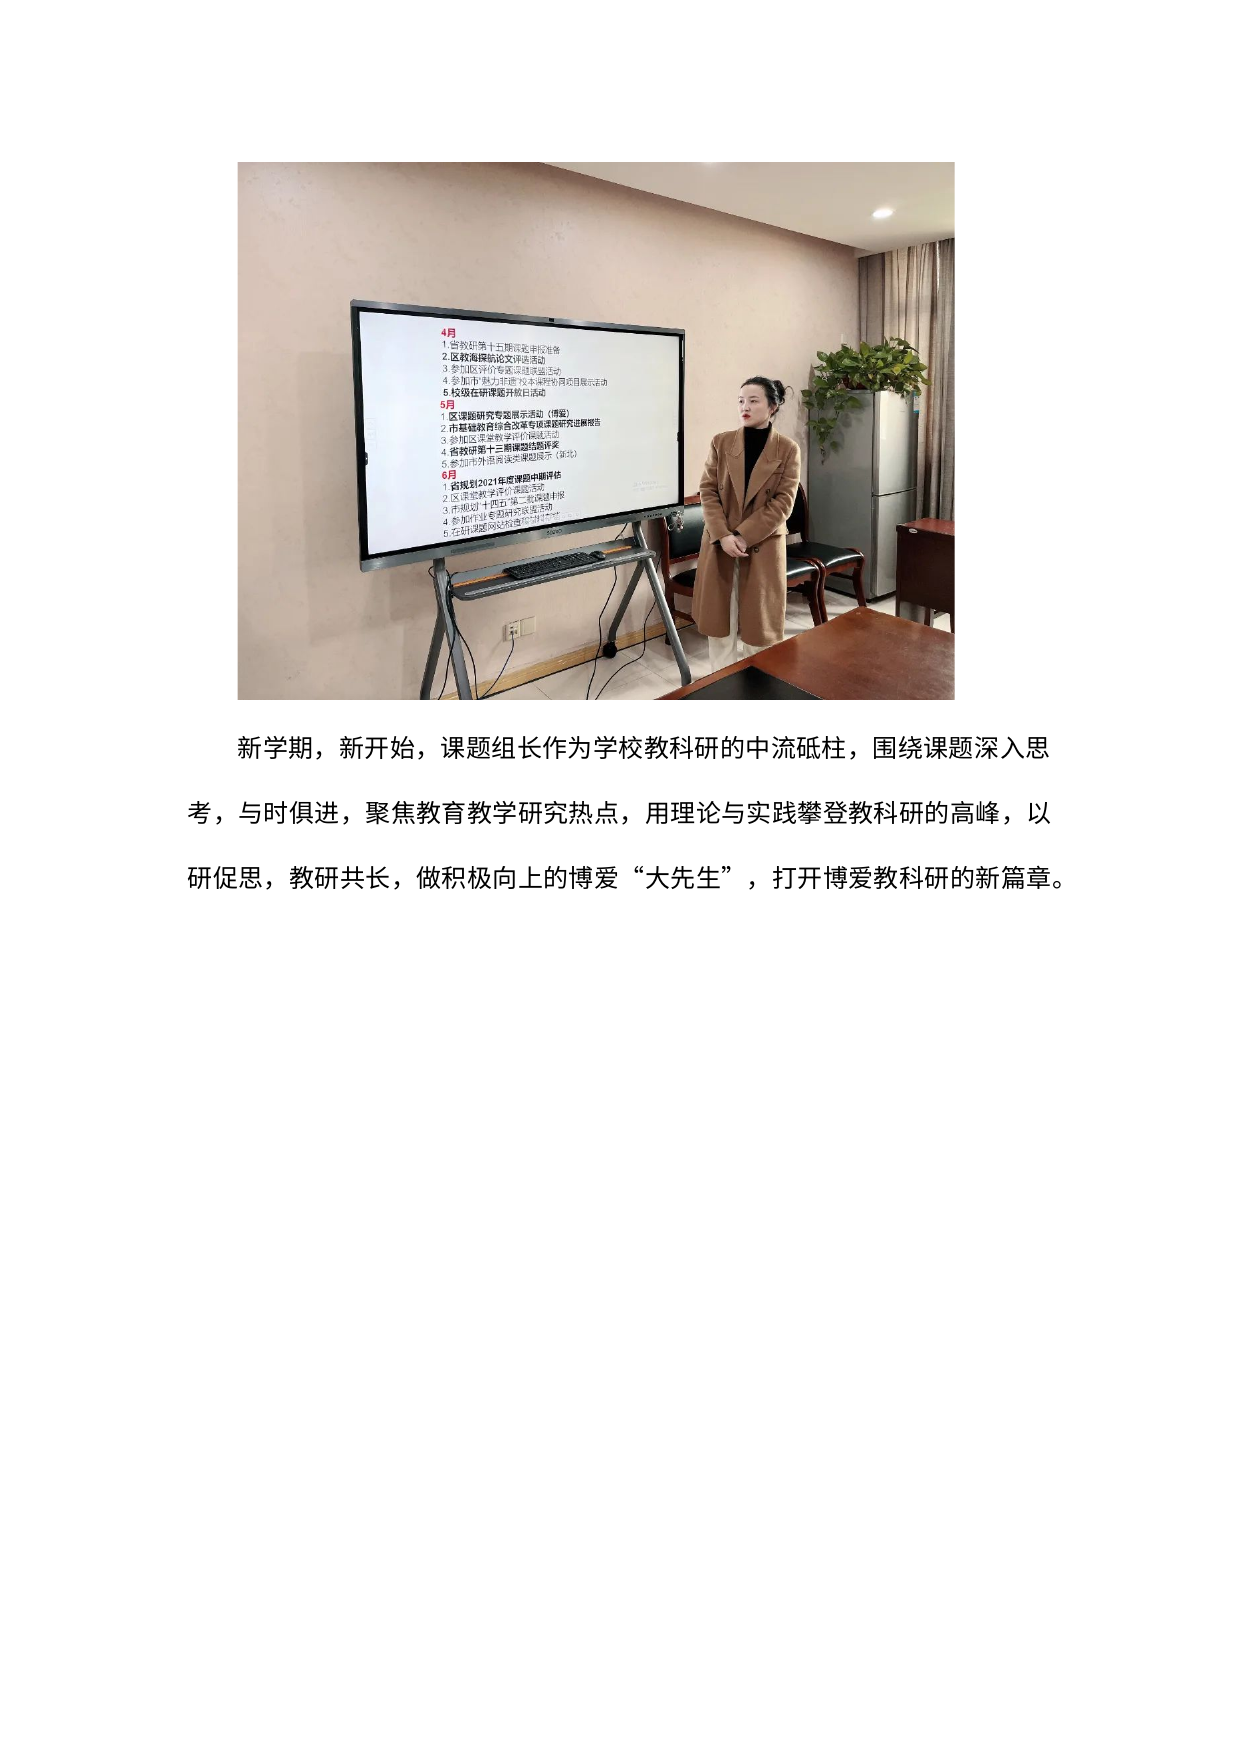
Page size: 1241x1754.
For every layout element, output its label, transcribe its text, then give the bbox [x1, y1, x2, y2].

text 新学期，新开始，课题组长作为学校教科研的中流砥柱，围绕课题深入思考，与时俱进，聚焦教育教学研究热点，用理论与实践攀登教科研的高峰，以研促思，教研共长，做积极向上的博爱“大先生”，打开博爱教科研的新篇章。 [187, 714, 1053, 942]
picture [237, 162, 955, 700]
